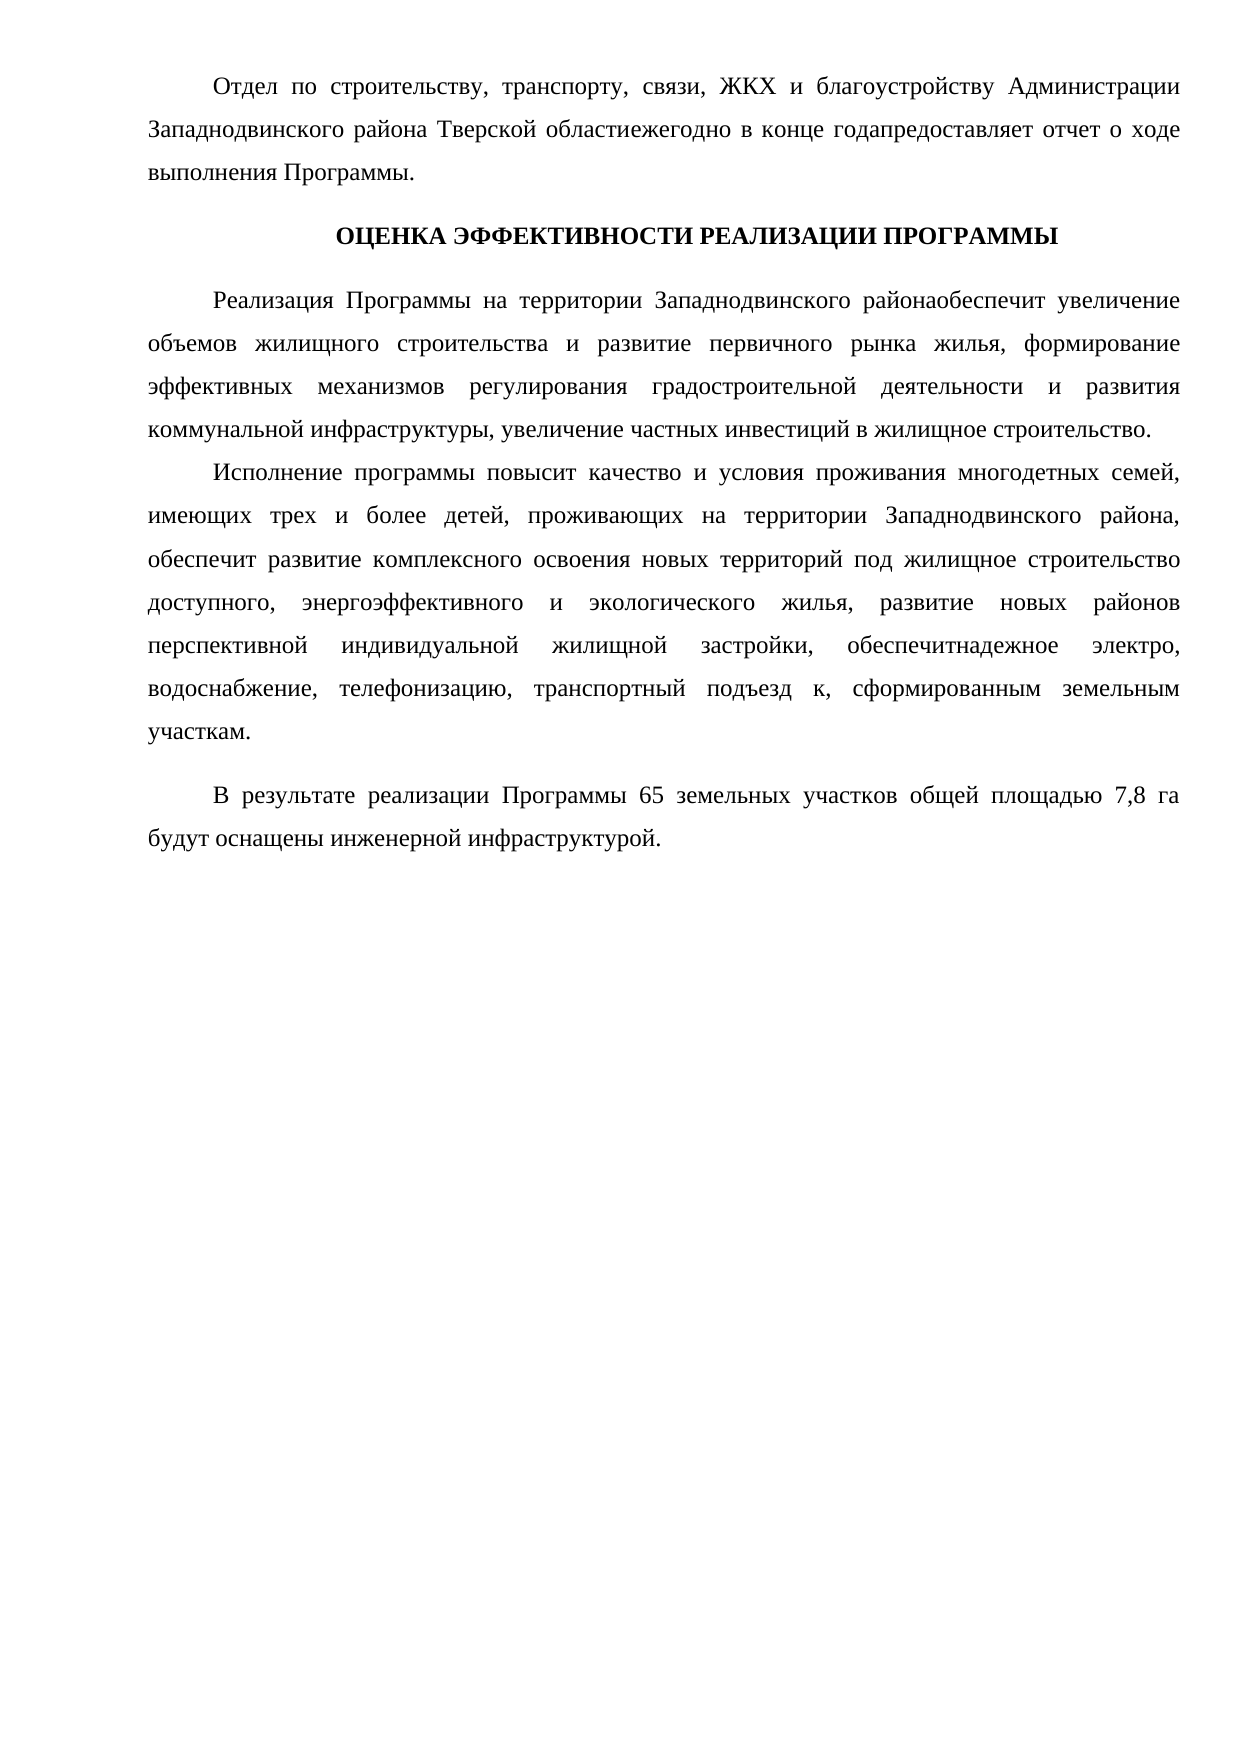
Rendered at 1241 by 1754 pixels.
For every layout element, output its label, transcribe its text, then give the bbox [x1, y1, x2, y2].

text ОЦЕНКА ЭФФЕКТИВНОСТИ РЕАЛИЗАЦИИ ПРОГРАММЫ [148, 221, 1181, 250]
text Исполнение программы повысит качество и условия проживания многодетных семей, имеющих трех и более детей, проживающих на территории Западнодвинского района, обеспечит развитие комплексного освоения новых территорий под жилищное строительство доступного, энергоэффективного и экологического жилья, развитие новых районов перспективной индивидуальной жилищной застройки, обеспечитнадежное электро, водоснабжение, телефонизацию, транспортный подъезд к, сформированным земельным участкам. [148, 457, 1181, 745]
text Отдел по строительству, транспорту, связи, ЖКХ и благоустройству Администрации Западнодвинского района Тверской областиежегодно в конце годапредоставляет отчет о ходе выполнения Программы. [148, 71, 1181, 186]
text В результате реализации Программы 65 земельных участков общей площадью 7,8 га будут оснащены инженерной инфраструктурой. [148, 780, 1181, 852]
text Реализация Программы на территории Западнодвинского районаобеспечит увеличение объемов жилищного строительства и развитие первичного рынка жилья, формирование эффективных механизмов регулирования градостроительной деятельности и развития коммунальной инфраструктуры, увеличение частных инвестиций в жилищное строительство. [148, 285, 1181, 443]
